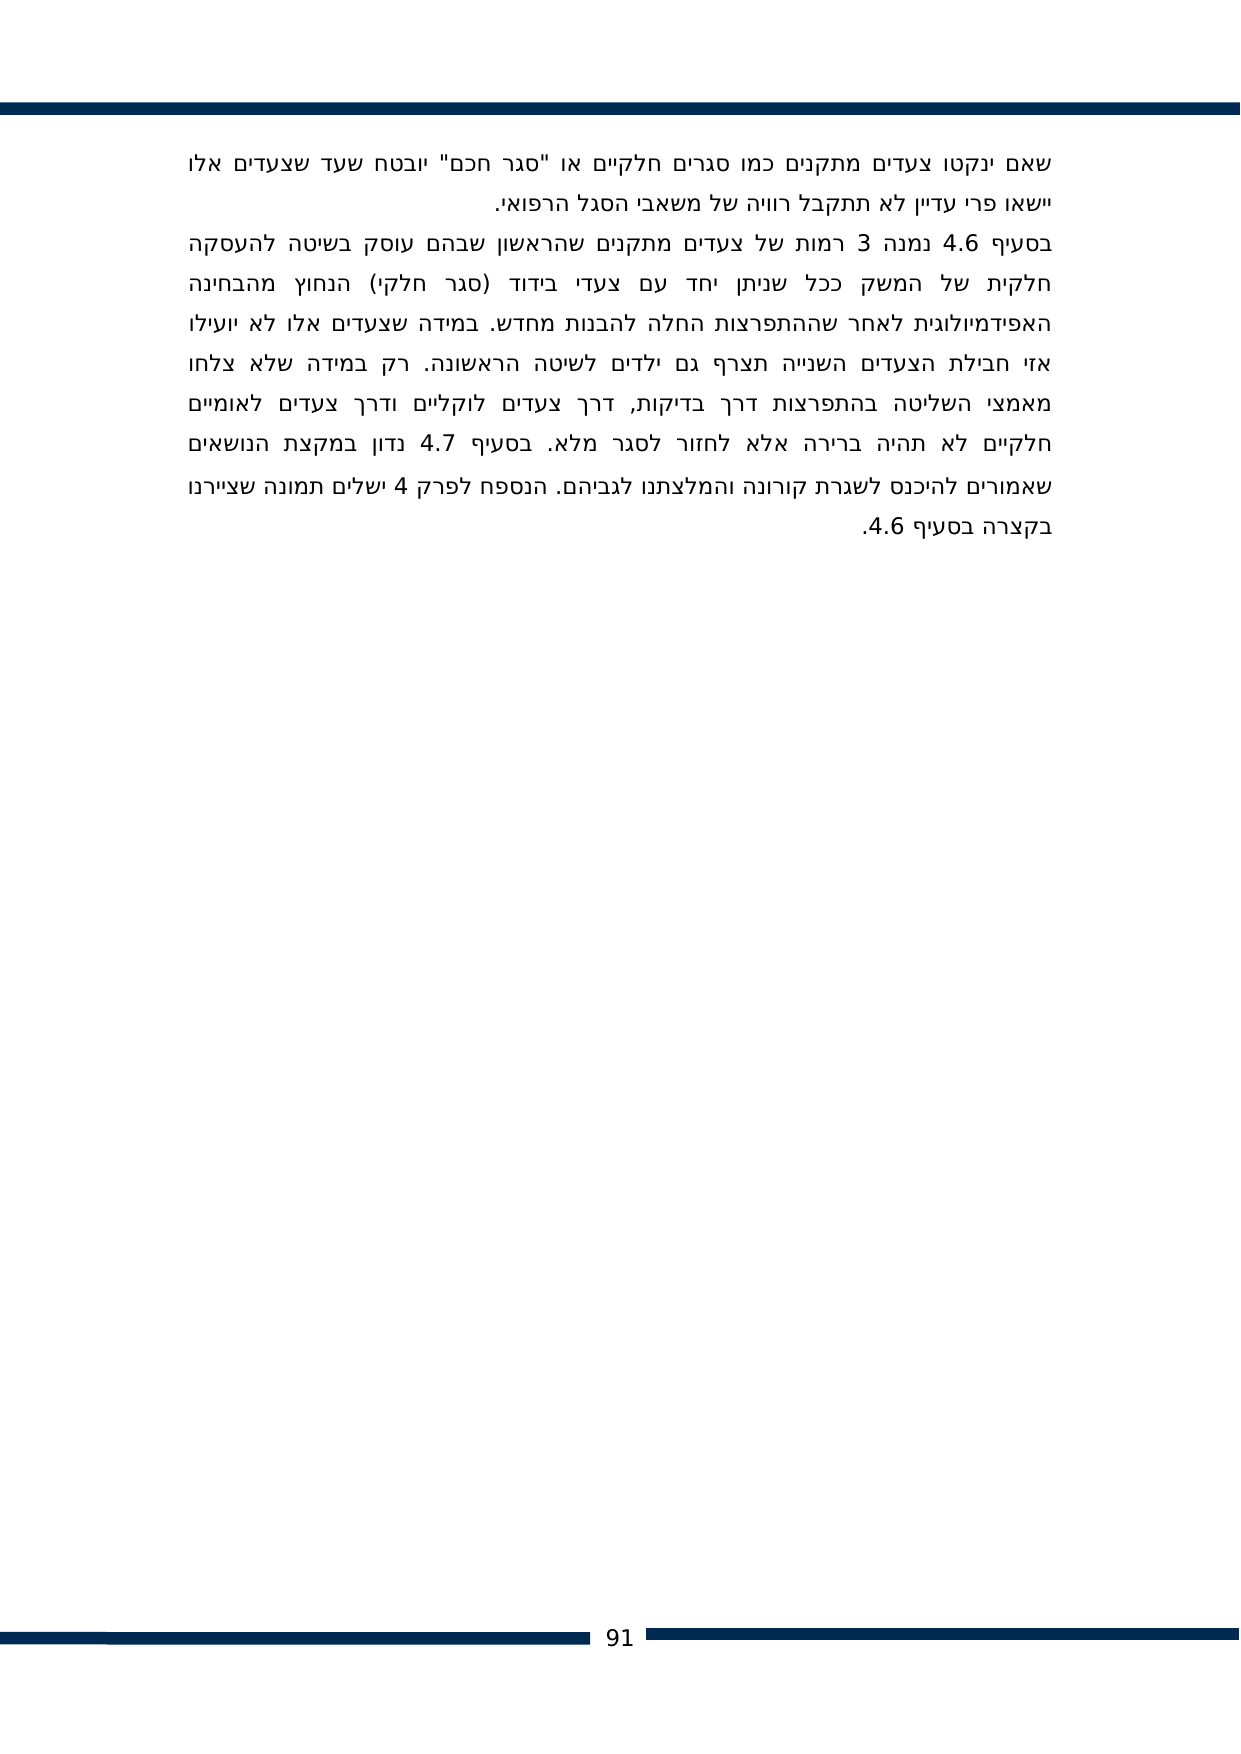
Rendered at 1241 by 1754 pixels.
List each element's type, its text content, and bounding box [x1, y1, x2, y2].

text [187, 150, 1053, 217]
text בסעיף 4.6 נמנה 3 רמות של צעדים מתקנים שהראשון שבהם עוסק בשיטה להעסקה חלקית של המשק ככל שניתן יחד עם צעדי בידוד (סגר חלקי) הנחוץ מהבחינה האפידמיולוגית לאחר שההתפרצות החלה להבנות מחדש. במידה שצעדים אלו לא יועילו אזי חבילת הצעדים השנייה תצרף גם ילדים לשיטה הראשונה. רק במידה שלא צלחו מאמצי השליטה בהתפרצות דרך בדיקות, דרך צעדים לוקליים ודרך צעדים לאומיים חלקיים לא תהיה ברירה אלא לחזור לסגר מלא. בסעיף 4.7 נדון במקצת הנושאים שאמורים להיכנס לשגרת קורונה והמלצתנו לגביהם. הנספח לפרק 4 ישלים תמונה שציירנו בקצרה בסעיף 4.6. [187, 230, 1053, 540]
